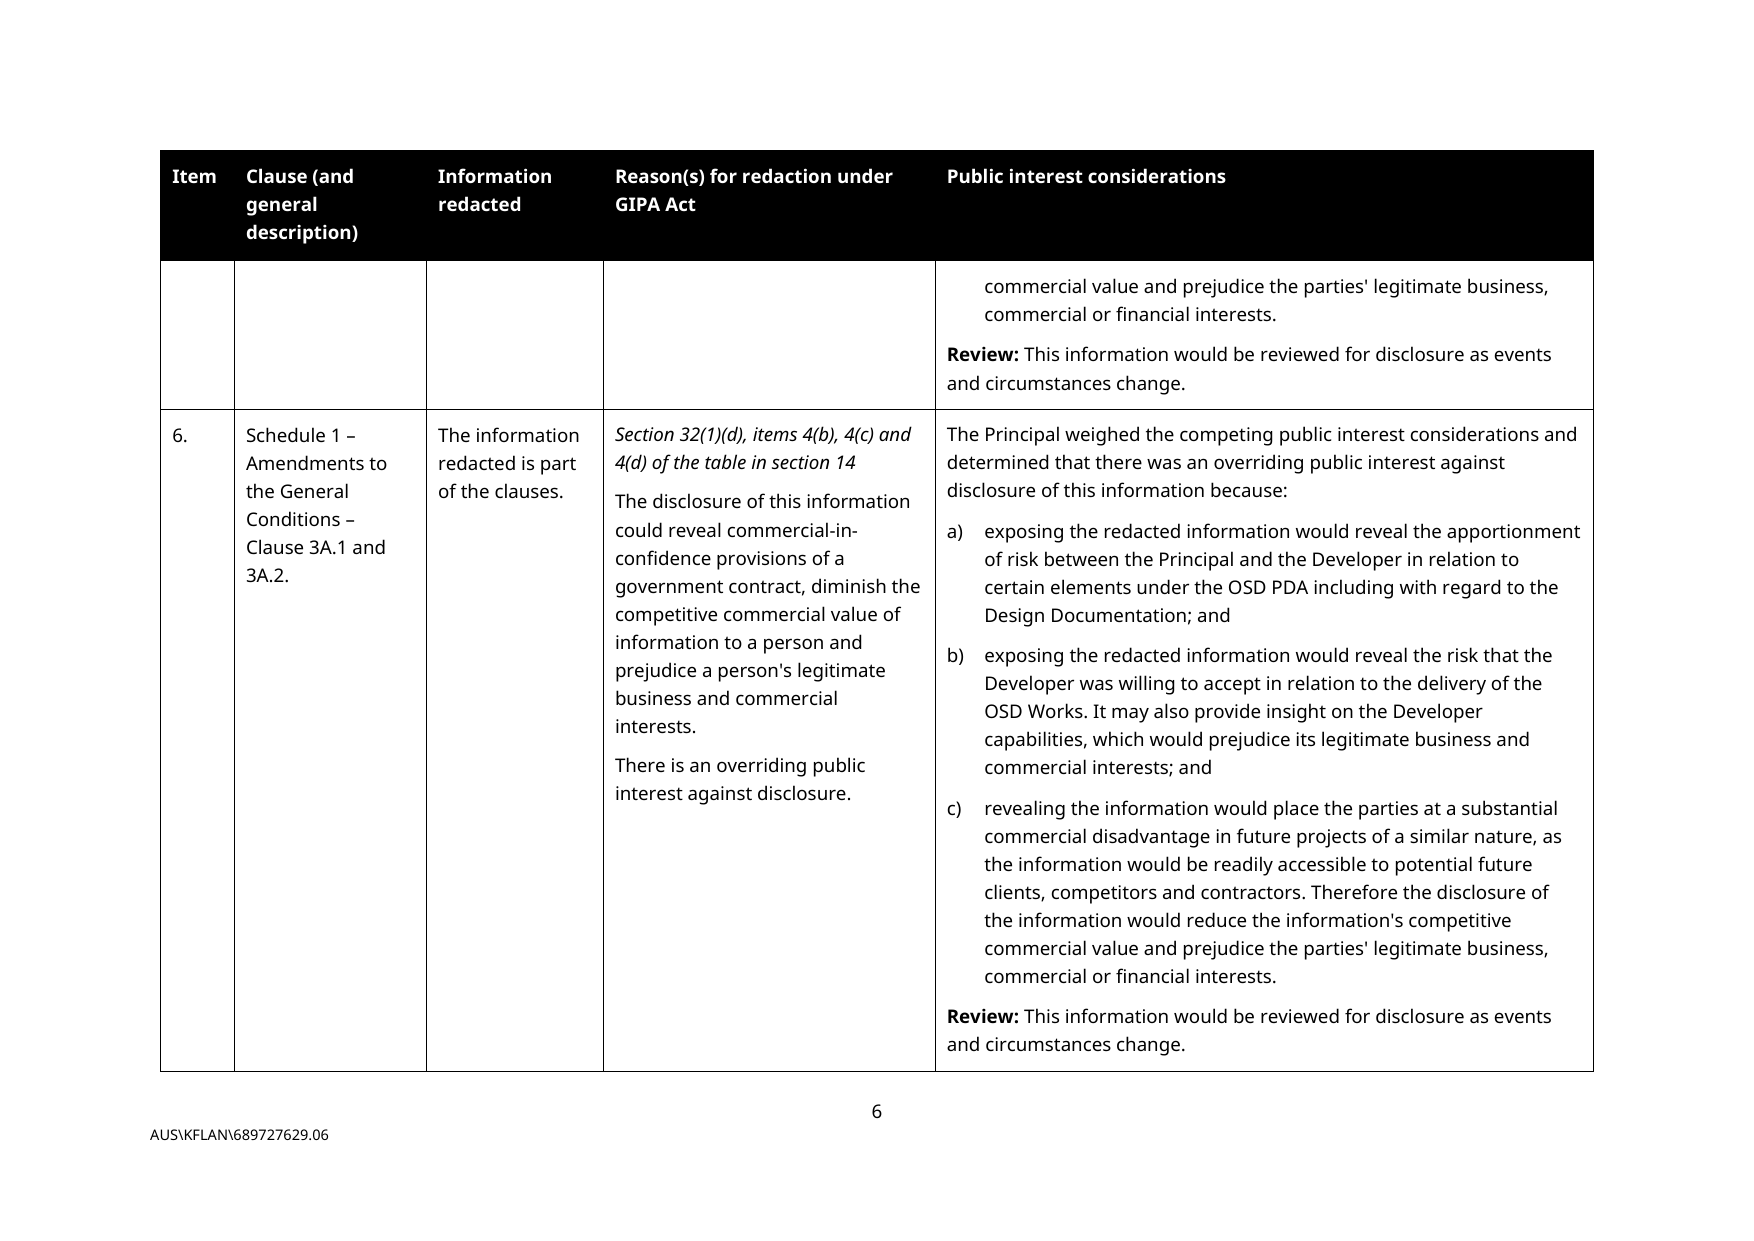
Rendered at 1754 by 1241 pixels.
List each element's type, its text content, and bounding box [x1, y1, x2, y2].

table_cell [604, 410, 935, 1071]
table_cell The information redacted is part of the clauses. [427, 410, 603, 1071]
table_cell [604, 261, 935, 409]
table_header Information redacted [427, 151, 603, 260]
table_header Clause (and general description) [235, 151, 426, 260]
table_cell The Principal weighed the competing public interest considerations and determined that there was an overriding public interest against disclosure of this information because: exposing the redacted information would reveal the apportionment of risk between the Principal and the Developer in relation to certain elements under the OSD PDA including with regard to the Design Documentation; and exposing the redacted information would reveal the risk that the Developer was willing to accept in relation to the delivery of the OSD Works. It may also provide insight on the Developer capabilities, which would prejudice its legitimate business and commercial interests; and revealing the information would place the parties at a substantial commercial disadvantage in future projects of a similar nature, as the information would be readily accessible to potential future clients, competitors and contractors. Therefore the disclosure of the information would reduce the information's competitive commercial value and prejudice the parties' legitimate business, commercial or financial interests. Review: This information would be reviewed for disclosure as events and circumstances change. [936, 410, 1593, 1071]
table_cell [235, 261, 426, 409]
table_header Public interest considerations [936, 151, 1593, 260]
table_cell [427, 261, 603, 409]
table_header Reason(s) for redaction under GIPA Act [604, 151, 935, 260]
table_cell [161, 410, 234, 1071]
table_cell [161, 261, 234, 409]
table_header Item [161, 151, 234, 260]
table_cell Schedule 1 – Amendments to the General Conditions – Clause 3A.1 and 3A.2. [235, 410, 426, 1071]
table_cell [936, 261, 1593, 409]
